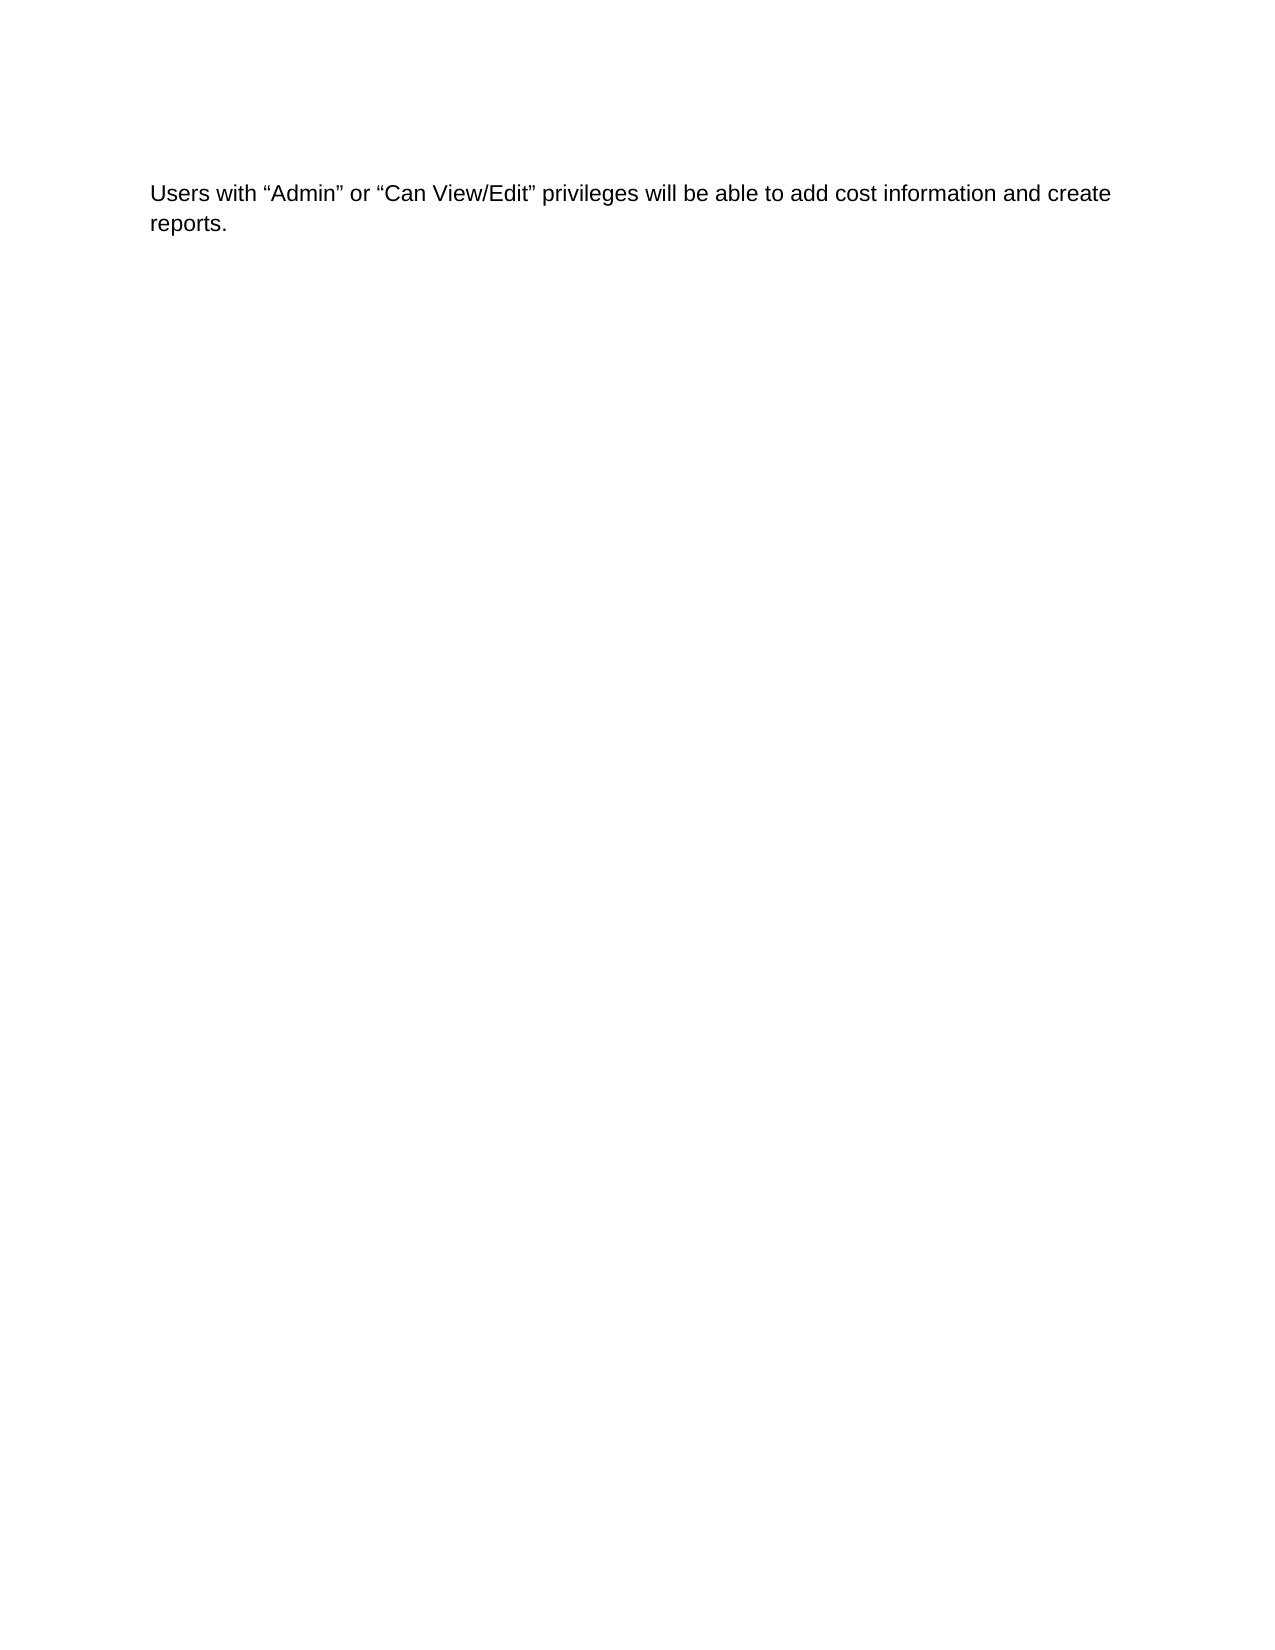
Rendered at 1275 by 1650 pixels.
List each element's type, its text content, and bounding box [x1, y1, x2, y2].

text Users with “Admin” or “Can View/Edit” privileges will be able to add cost information and create reports. [150, 180, 1125, 237]
